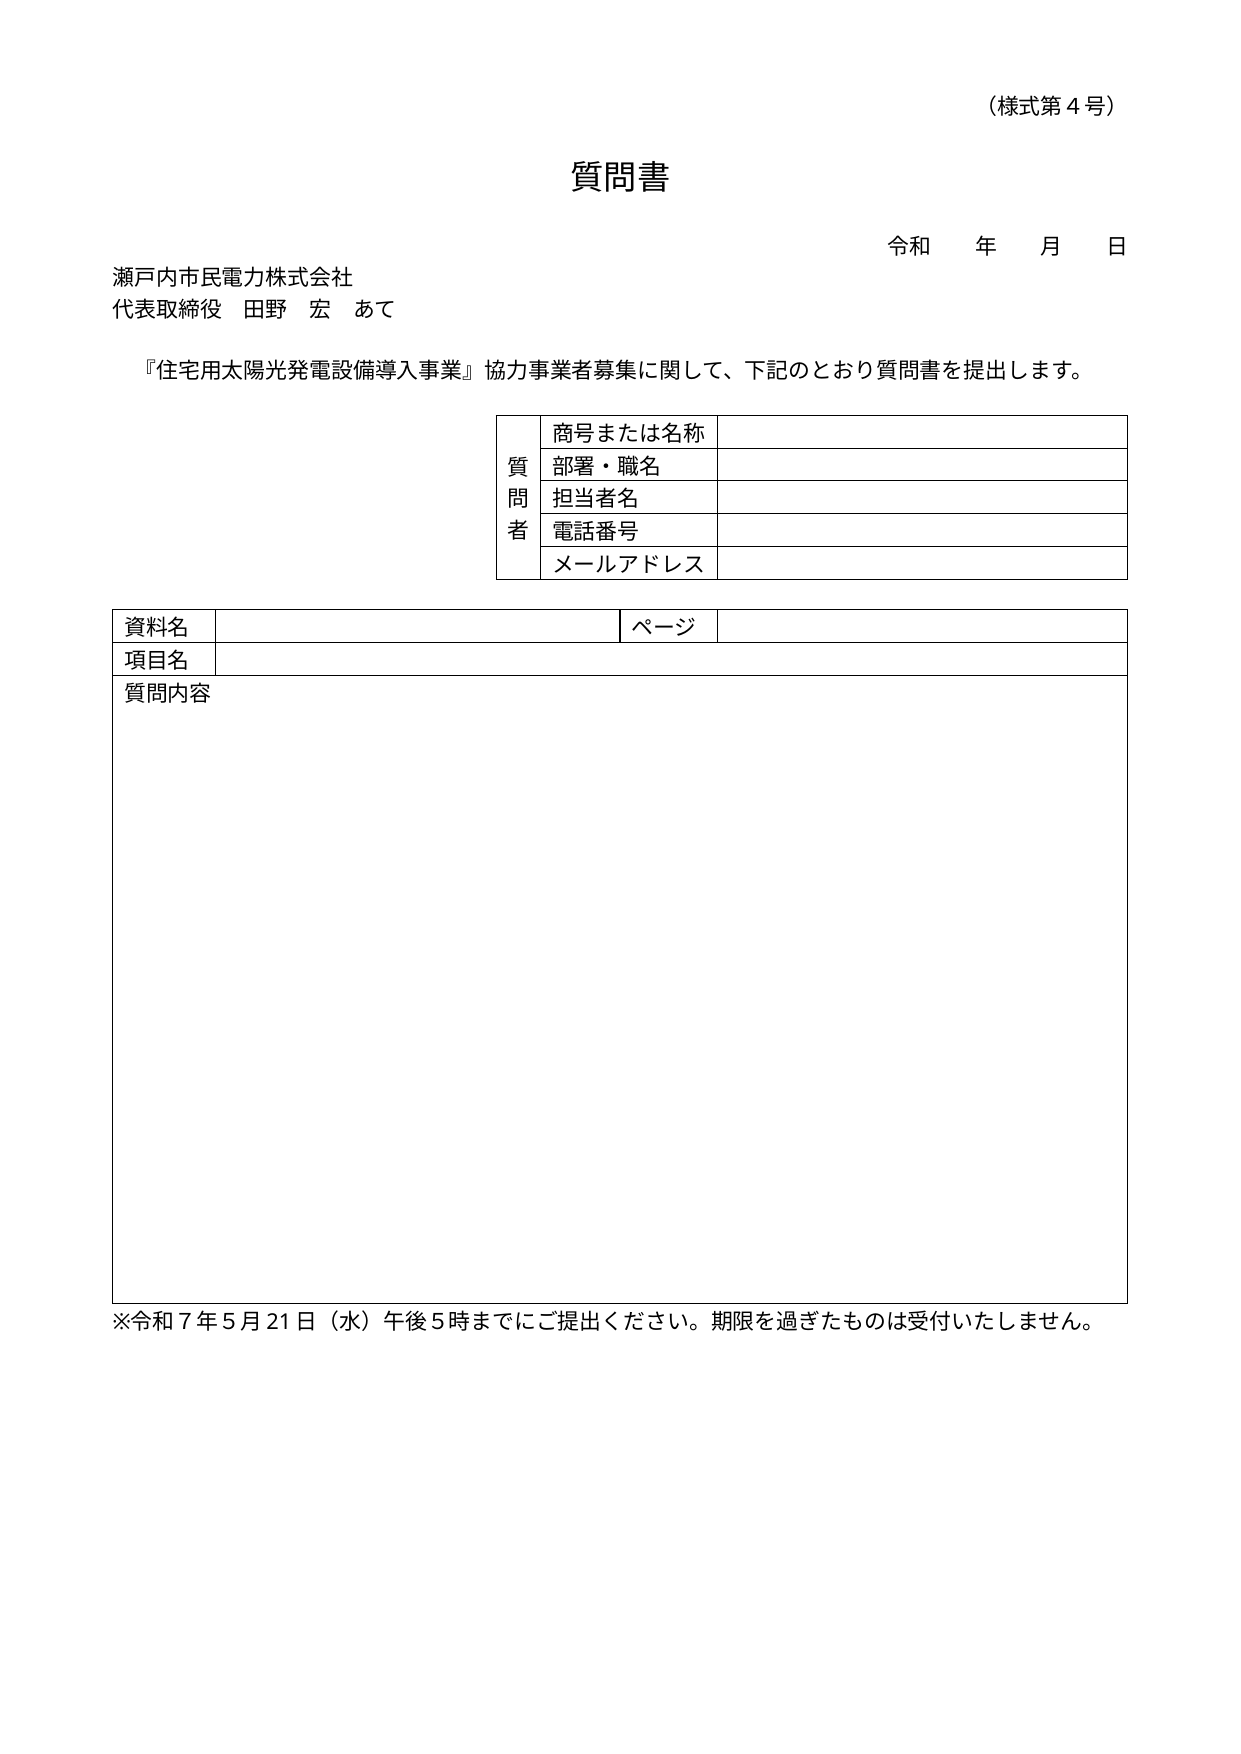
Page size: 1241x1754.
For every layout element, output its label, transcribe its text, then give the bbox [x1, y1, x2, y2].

table_cell 担当者名 [541, 481, 717, 513]
text ※令和７年５月21日（水）午後５時までにご提出ください。期限を過ぎたものは受付いたしません。 [112, 1304, 1128, 1336]
text 代表取締役 田野 宏 あて [112, 292, 1128, 324]
text 瀬戸内市民電力株式会社 [112, 260, 1128, 292]
table_cell [216, 643, 1127, 675]
table_cell [718, 547, 1127, 578]
table_cell メールアドレス [541, 547, 717, 578]
table_cell [718, 449, 1127, 480]
table_cell [718, 481, 1127, 513]
text 『住宅用太陽光発電設備導入事業』協力事業者募集に関して、下記のとおり質問書を提出します。 [112, 353, 1128, 385]
table_header 資料名 [113, 610, 215, 642]
table_header ページ [621, 610, 717, 642]
table_header 商号または名称 [541, 416, 717, 448]
table_cell 電話番号 [541, 514, 717, 546]
table_cell 項目名 [113, 643, 215, 675]
table_cell 質問内容 [113, 676, 1127, 1303]
table_header [718, 610, 1127, 642]
table_header 質問者 [497, 416, 540, 578]
text 令和 年 月 日 [112, 229, 1128, 260]
table_header [216, 610, 619, 642]
table_cell 部署・職名 [541, 449, 717, 480]
text 質問書 [112, 151, 1128, 199]
table_cell [718, 514, 1127, 546]
table_header [718, 416, 1127, 448]
